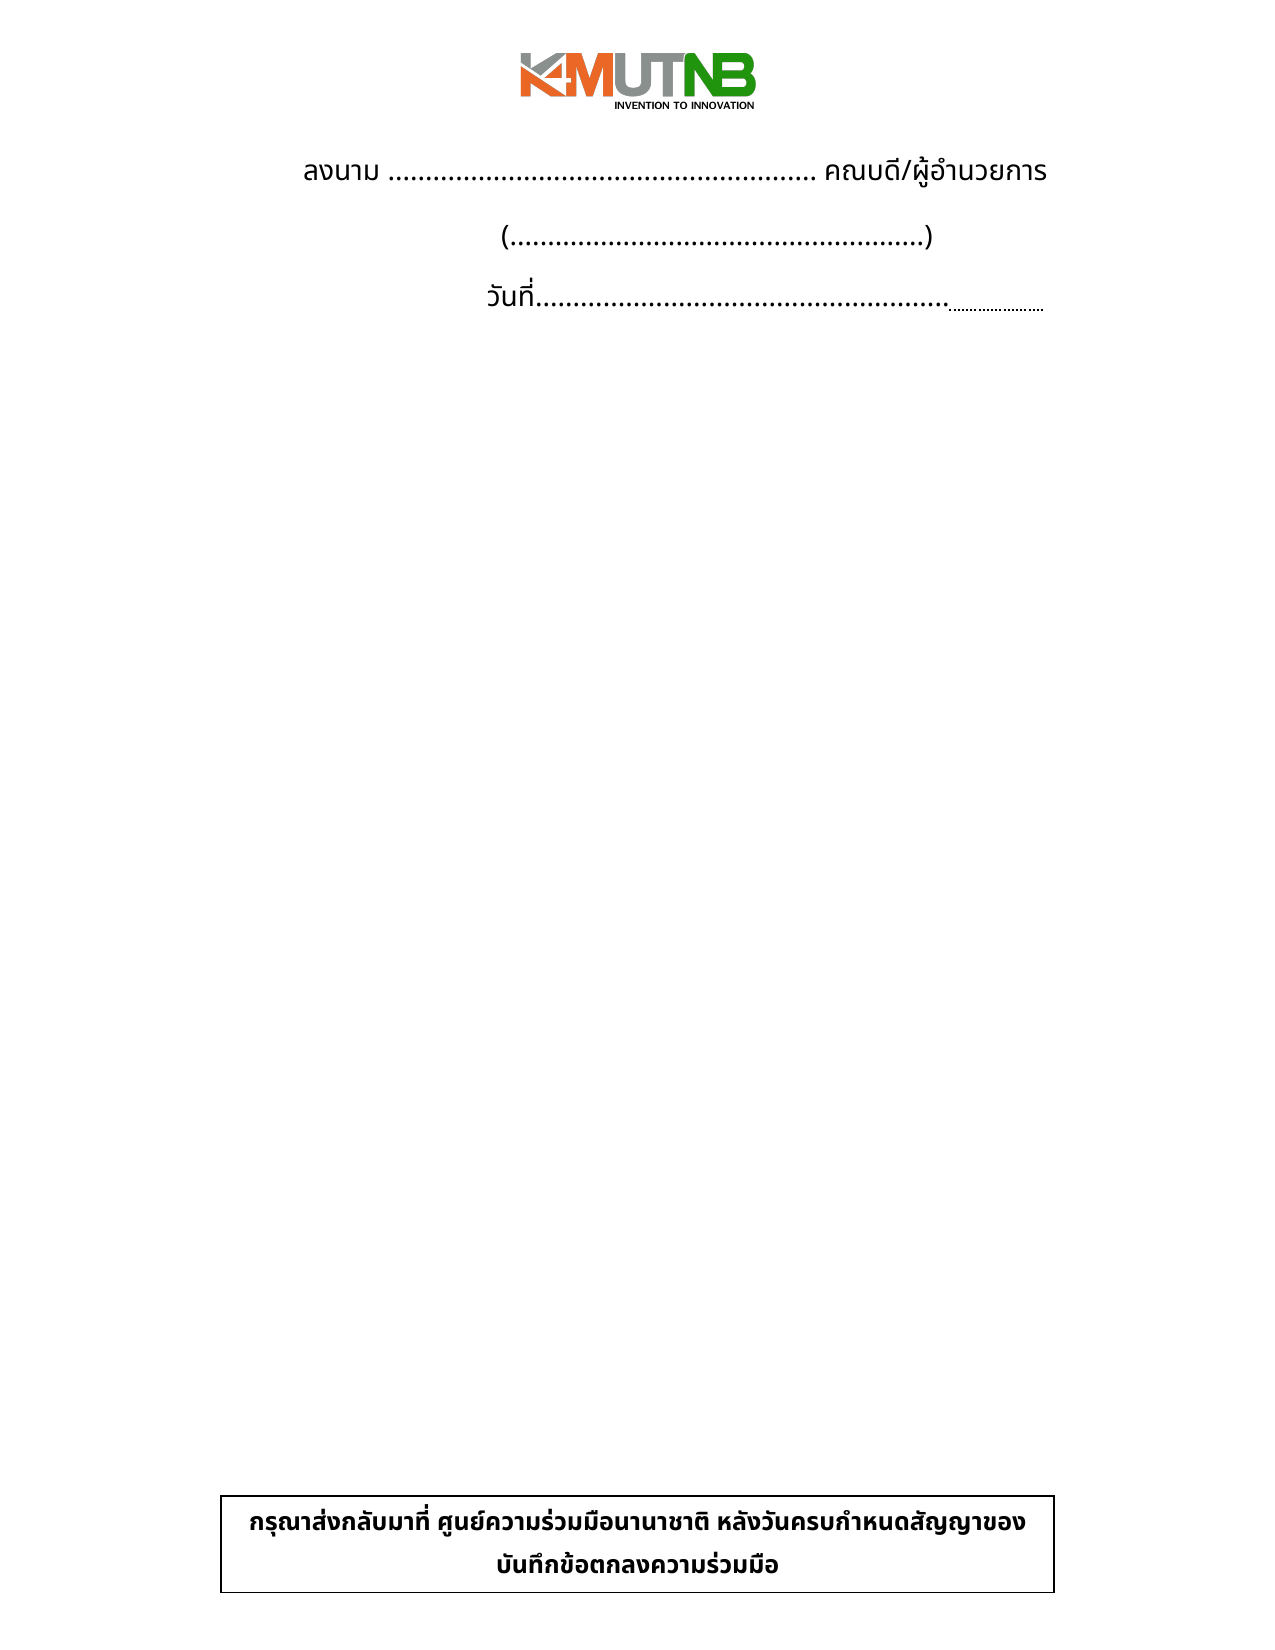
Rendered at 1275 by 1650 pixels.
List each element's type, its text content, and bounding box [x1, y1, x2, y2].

picture [515, 47, 760, 113]
text วันที่....................................................... [375, 276, 1125, 319]
text ลงนาม ......................................................... คณบดี/ผู้อำนวยการ [150, 150, 1125, 193]
text (.......................................................) [450, 216, 1125, 254]
